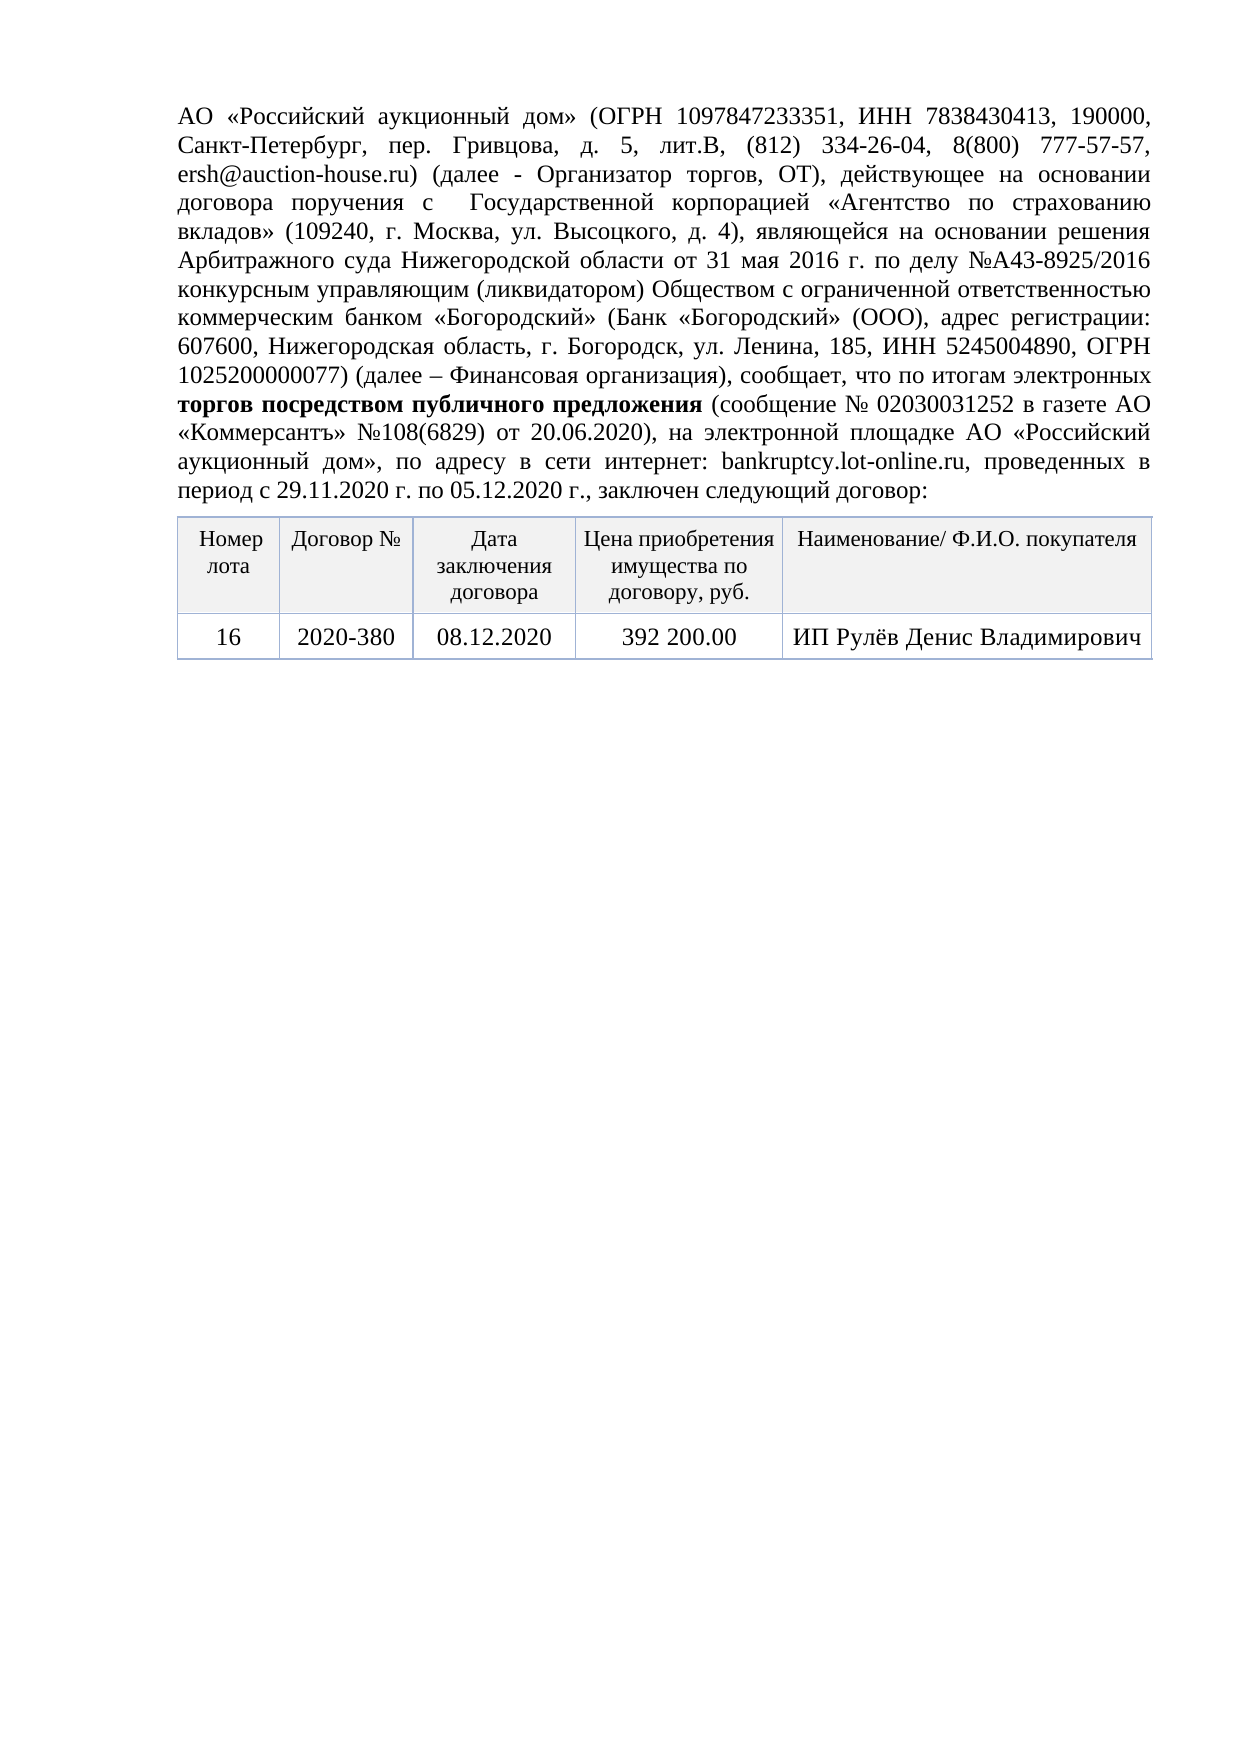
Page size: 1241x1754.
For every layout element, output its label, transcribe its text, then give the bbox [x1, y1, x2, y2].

table_header Наименование/ Ф.И.О. покупателя [783, 518, 1151, 612]
table_cell 16 [178, 614, 279, 658]
table_header Дата заключения договора [414, 518, 575, 612]
table_header Цена приобретения имущества по договору, руб. [576, 518, 782, 612]
table_header Номер лота [178, 518, 279, 612]
table_cell ИП Рулёв Денис Владимирович [783, 614, 1151, 658]
table_cell 392 200.00 [576, 614, 782, 658]
table_cell 2020-380 [280, 614, 412, 658]
table_cell 08.12.2020 [414, 614, 575, 658]
text АО «Российский аукционный дом» (ОГРН 1097847233351, ИНН 7838430413, 190000, Санкт-Петербург, пер. Гривцова, д. 5, лит.В, (812) 334-26-04, 8(800) 777-57-57, ersh@auction-house.ru) (далее - Организатор торгов, ОТ), действующее на основании договора поручения с Государственной корпорацией «Агентство по страхованию вкладов» (109240, г. Москва, ул. Высоцкого, д. 4), являющейся на основании решения Арбитражного суда Нижегородской области от 31 мая 2016 г. по делу №А43-8925/2016 конкурсным управляющим (ликвидатором) Обществом с ограниченной ответственностью коммерческим банком «Богородский» (Банк «Богородский» (ООО), адрес регистрации: 607600, Нижегородская область, г. Богородск, ул. Ленина, 185, ИНН 5245004890, ОГРН 1025200000077) (далее – Финансовая организация), сообщает, что по итогам электронных торгов посредством публичного предложения (сообщение № 02030031252 в газете АО «Коммерсантъ» №108(6829) от 20.06.2020), на электронной площадке АО «Российский аукционный дом», по адресу в сети интернет: bankruptcy.lot-online.ru, проведенных в период с 29.11.2020 г. по 05.12.2020 г., заключен следующий договор: [177, 101, 1152, 504]
table_header Договор № [280, 518, 412, 612]
